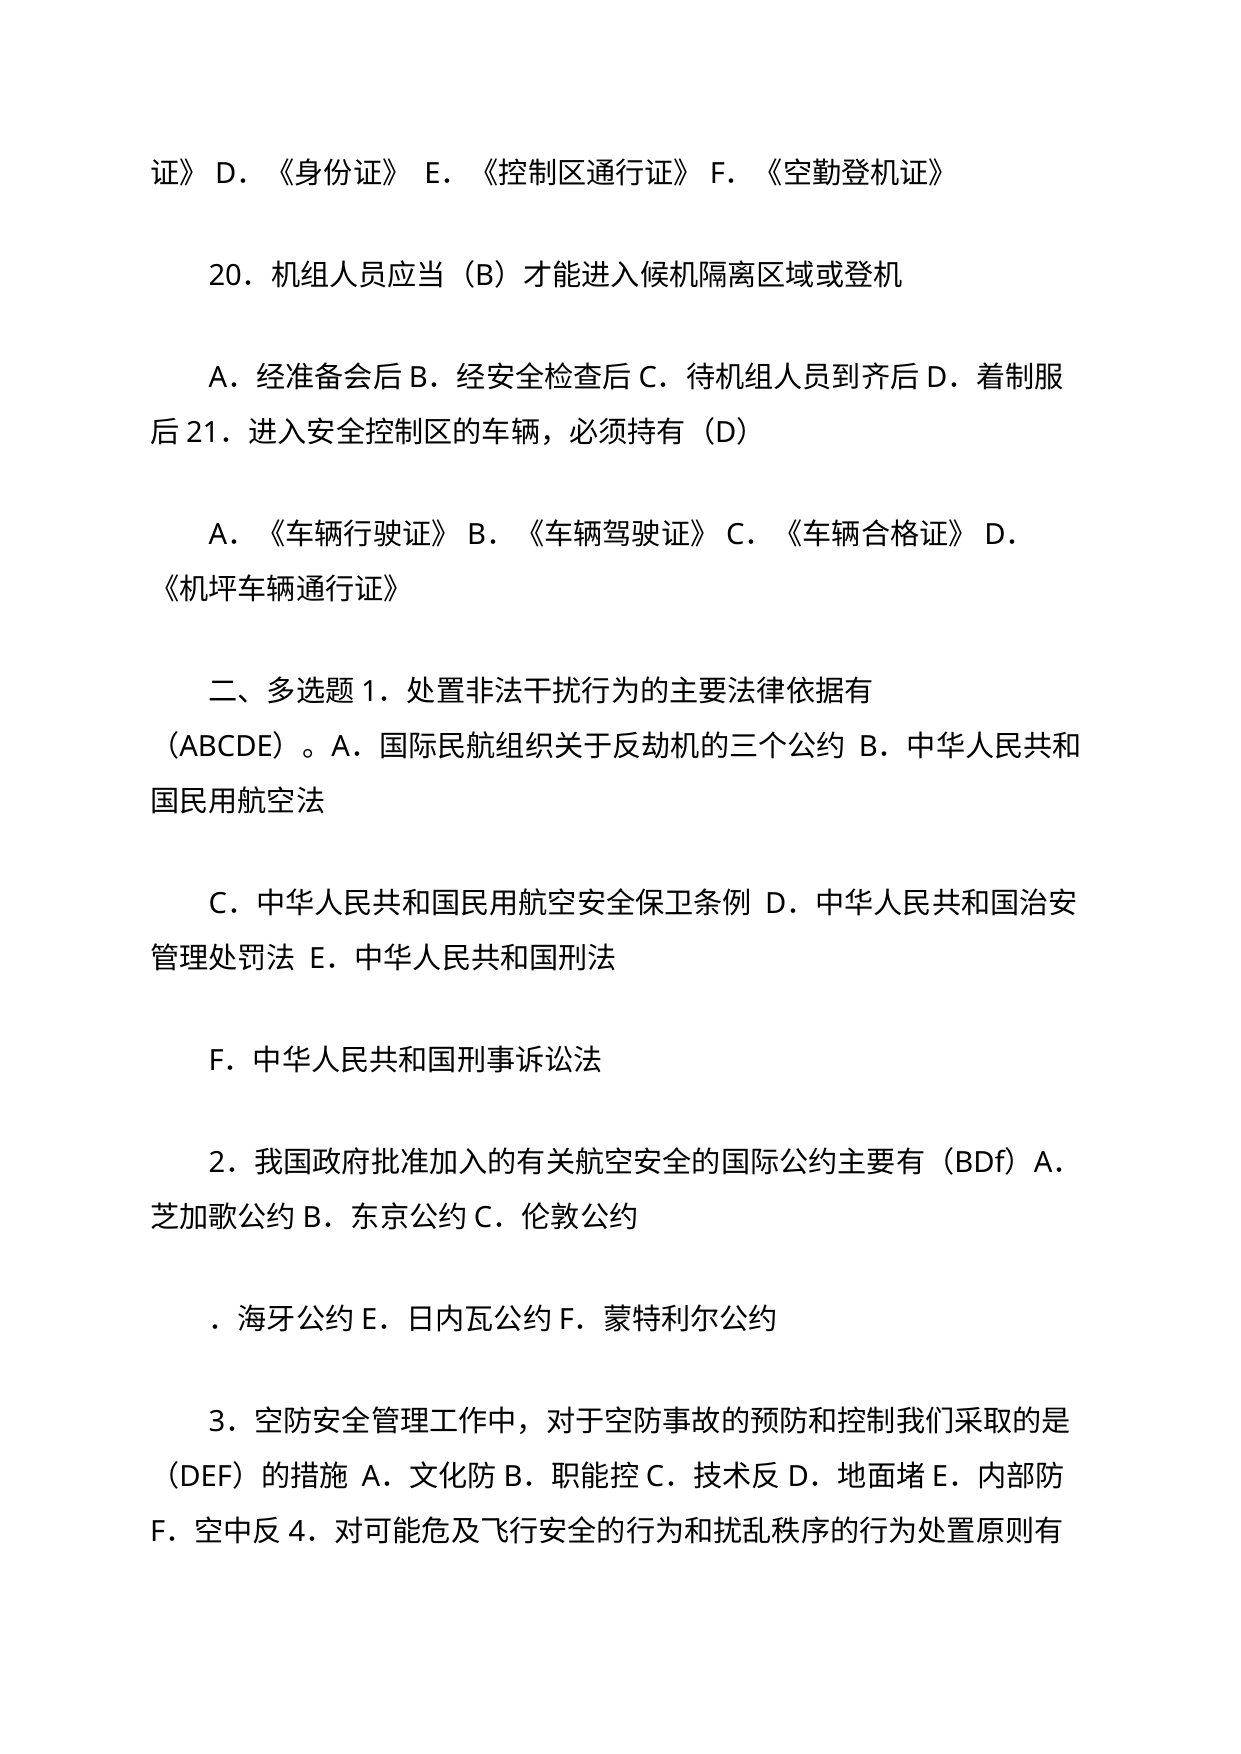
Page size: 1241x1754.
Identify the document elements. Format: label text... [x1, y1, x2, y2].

text A．《车辆行驶证》 B．《车辆驾驶证》 C．《车辆合格证》 D．《机坪车辆通行证》 [150, 511, 1090, 608]
text A．经准备会后 B．经安全检查后 C．待机组人员到齐后 D．着制服后 21．进入安全控制区的车辆，必须持有（D） [150, 354, 1090, 451]
text F．中华人民共和国刑事诉讼法 [150, 1036, 1090, 1079]
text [150, 1397, 1090, 1550]
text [150, 150, 1090, 192]
text 2．我国政府批准加入的有关航空安全的国际公约主要有（BDf）A．芝加歌公约 B．东京公约 C．伦敦公约 [150, 1138, 1090, 1236]
text 二、多选题 1．处置非法干扰行为的主要法律依据有（ABCDE）。A．国际民航组织关于反劫机的三个公约 B．中华人民共和国民用航空法 [150, 668, 1090, 820]
text C．中华人民共和国民用航空安全保卫条例 D．中华人民共和国治安管理处罚法 E．中华人民共和国刑法 [150, 879, 1090, 977]
text ．海牙公约 E．日内瓦公约 F．蒙特利尔公约 [150, 1295, 1090, 1338]
text 20．机组人员应当（B）才能进入候机隔离区域或登机 [150, 252, 1090, 294]
